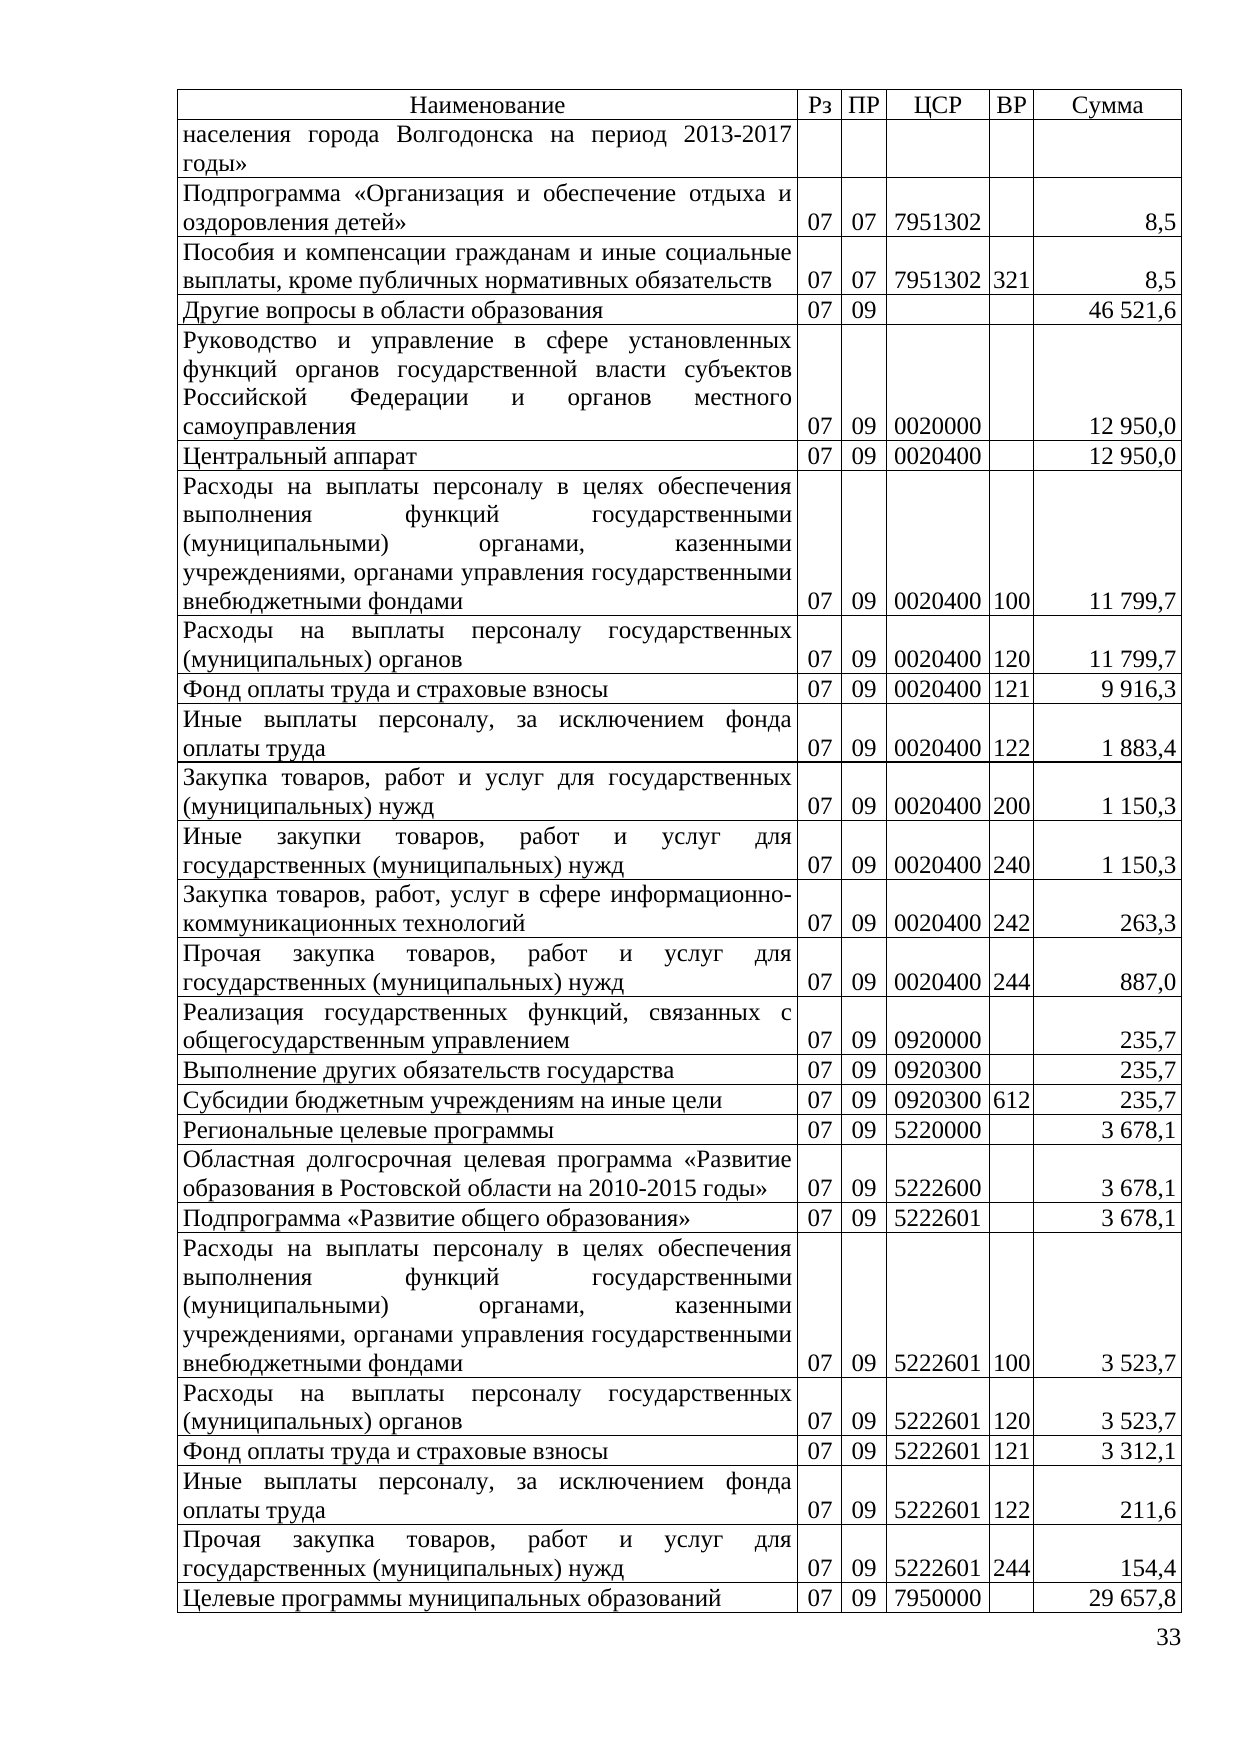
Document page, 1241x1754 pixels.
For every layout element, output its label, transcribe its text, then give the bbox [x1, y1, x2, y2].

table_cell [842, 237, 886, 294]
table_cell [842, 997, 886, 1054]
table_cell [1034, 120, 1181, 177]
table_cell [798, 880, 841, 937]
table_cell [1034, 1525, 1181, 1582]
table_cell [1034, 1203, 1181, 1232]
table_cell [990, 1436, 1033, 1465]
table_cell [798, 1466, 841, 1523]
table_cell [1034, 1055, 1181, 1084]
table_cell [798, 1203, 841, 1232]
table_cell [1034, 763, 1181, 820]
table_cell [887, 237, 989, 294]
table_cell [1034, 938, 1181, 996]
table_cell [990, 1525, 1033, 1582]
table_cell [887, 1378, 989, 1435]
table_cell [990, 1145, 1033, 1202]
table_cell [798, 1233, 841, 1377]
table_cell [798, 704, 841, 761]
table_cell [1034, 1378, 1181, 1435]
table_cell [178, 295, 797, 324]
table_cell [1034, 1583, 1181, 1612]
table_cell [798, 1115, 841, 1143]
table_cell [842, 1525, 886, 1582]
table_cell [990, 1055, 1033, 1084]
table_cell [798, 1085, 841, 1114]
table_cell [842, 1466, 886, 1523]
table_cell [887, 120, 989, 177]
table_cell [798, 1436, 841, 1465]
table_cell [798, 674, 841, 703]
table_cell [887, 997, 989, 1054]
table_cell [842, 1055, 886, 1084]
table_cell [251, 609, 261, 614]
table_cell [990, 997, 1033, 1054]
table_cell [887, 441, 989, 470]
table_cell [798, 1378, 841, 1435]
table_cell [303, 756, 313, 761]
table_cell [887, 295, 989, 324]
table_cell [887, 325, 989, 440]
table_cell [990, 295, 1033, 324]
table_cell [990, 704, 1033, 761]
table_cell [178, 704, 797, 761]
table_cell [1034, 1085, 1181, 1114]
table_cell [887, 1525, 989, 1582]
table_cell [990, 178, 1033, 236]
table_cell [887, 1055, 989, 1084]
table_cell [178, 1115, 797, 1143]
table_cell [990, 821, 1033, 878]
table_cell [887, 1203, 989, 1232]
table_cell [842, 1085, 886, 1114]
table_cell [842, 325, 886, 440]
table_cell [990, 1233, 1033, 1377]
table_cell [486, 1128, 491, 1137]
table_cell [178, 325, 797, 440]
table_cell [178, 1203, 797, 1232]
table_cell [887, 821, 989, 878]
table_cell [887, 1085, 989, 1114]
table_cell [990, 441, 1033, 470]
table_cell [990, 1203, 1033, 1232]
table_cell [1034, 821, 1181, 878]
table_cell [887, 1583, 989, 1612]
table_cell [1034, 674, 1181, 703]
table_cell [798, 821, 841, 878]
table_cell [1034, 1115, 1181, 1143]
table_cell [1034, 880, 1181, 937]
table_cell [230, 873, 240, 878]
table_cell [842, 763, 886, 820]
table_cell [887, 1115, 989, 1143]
table_header ПР [842, 90, 886, 118]
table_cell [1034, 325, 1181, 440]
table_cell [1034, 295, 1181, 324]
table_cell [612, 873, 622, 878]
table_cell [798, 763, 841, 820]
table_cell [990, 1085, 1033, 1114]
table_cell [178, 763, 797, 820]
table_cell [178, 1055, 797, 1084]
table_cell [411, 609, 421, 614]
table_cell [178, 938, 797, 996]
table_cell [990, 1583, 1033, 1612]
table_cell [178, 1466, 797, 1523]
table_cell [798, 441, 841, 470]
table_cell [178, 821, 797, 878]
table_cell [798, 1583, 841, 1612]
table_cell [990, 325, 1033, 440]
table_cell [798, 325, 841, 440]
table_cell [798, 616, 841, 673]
table_header Наименование [178, 90, 797, 118]
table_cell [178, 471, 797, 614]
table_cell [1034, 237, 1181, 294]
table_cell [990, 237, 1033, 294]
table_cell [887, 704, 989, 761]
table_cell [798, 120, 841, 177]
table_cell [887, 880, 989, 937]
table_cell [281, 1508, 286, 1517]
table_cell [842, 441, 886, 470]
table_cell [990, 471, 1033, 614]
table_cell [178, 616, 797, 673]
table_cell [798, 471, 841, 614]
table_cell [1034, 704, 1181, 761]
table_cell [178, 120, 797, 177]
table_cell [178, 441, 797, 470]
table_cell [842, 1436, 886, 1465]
table_header ВР [990, 90, 1033, 118]
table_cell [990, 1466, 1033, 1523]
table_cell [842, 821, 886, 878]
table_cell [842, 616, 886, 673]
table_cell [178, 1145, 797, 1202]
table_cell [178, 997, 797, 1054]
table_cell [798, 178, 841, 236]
table_header ЦСР [887, 90, 989, 118]
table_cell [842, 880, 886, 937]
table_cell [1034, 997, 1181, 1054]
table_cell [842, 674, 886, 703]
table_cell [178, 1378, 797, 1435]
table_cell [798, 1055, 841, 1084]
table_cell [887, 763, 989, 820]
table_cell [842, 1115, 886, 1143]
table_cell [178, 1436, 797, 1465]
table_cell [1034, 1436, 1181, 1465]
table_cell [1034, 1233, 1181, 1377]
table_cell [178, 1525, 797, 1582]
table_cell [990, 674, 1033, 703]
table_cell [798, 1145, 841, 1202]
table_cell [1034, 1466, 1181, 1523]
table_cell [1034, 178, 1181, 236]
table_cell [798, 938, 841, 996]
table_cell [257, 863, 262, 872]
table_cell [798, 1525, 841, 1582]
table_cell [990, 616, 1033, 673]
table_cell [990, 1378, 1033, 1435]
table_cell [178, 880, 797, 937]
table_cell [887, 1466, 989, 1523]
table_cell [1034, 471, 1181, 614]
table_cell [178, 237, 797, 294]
table_header Сумма [1034, 90, 1181, 118]
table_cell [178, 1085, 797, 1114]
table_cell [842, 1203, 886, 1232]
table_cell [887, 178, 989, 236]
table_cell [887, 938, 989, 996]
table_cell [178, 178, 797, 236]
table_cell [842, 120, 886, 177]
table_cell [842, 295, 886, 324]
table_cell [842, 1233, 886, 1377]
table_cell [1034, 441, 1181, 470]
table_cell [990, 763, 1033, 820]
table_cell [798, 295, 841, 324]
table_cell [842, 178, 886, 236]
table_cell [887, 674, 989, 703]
table_header Рз [798, 90, 841, 118]
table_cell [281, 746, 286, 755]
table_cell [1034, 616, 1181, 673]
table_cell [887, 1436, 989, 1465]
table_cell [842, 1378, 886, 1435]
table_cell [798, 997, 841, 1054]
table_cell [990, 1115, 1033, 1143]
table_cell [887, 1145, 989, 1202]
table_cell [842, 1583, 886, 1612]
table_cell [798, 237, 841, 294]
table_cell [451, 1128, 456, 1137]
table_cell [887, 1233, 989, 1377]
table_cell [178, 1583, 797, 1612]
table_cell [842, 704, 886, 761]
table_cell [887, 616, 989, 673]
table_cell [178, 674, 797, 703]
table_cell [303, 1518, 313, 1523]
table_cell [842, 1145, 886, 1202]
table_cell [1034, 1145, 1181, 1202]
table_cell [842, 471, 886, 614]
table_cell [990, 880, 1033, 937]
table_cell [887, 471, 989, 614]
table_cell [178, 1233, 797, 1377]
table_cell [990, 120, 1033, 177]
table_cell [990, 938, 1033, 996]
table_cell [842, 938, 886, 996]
